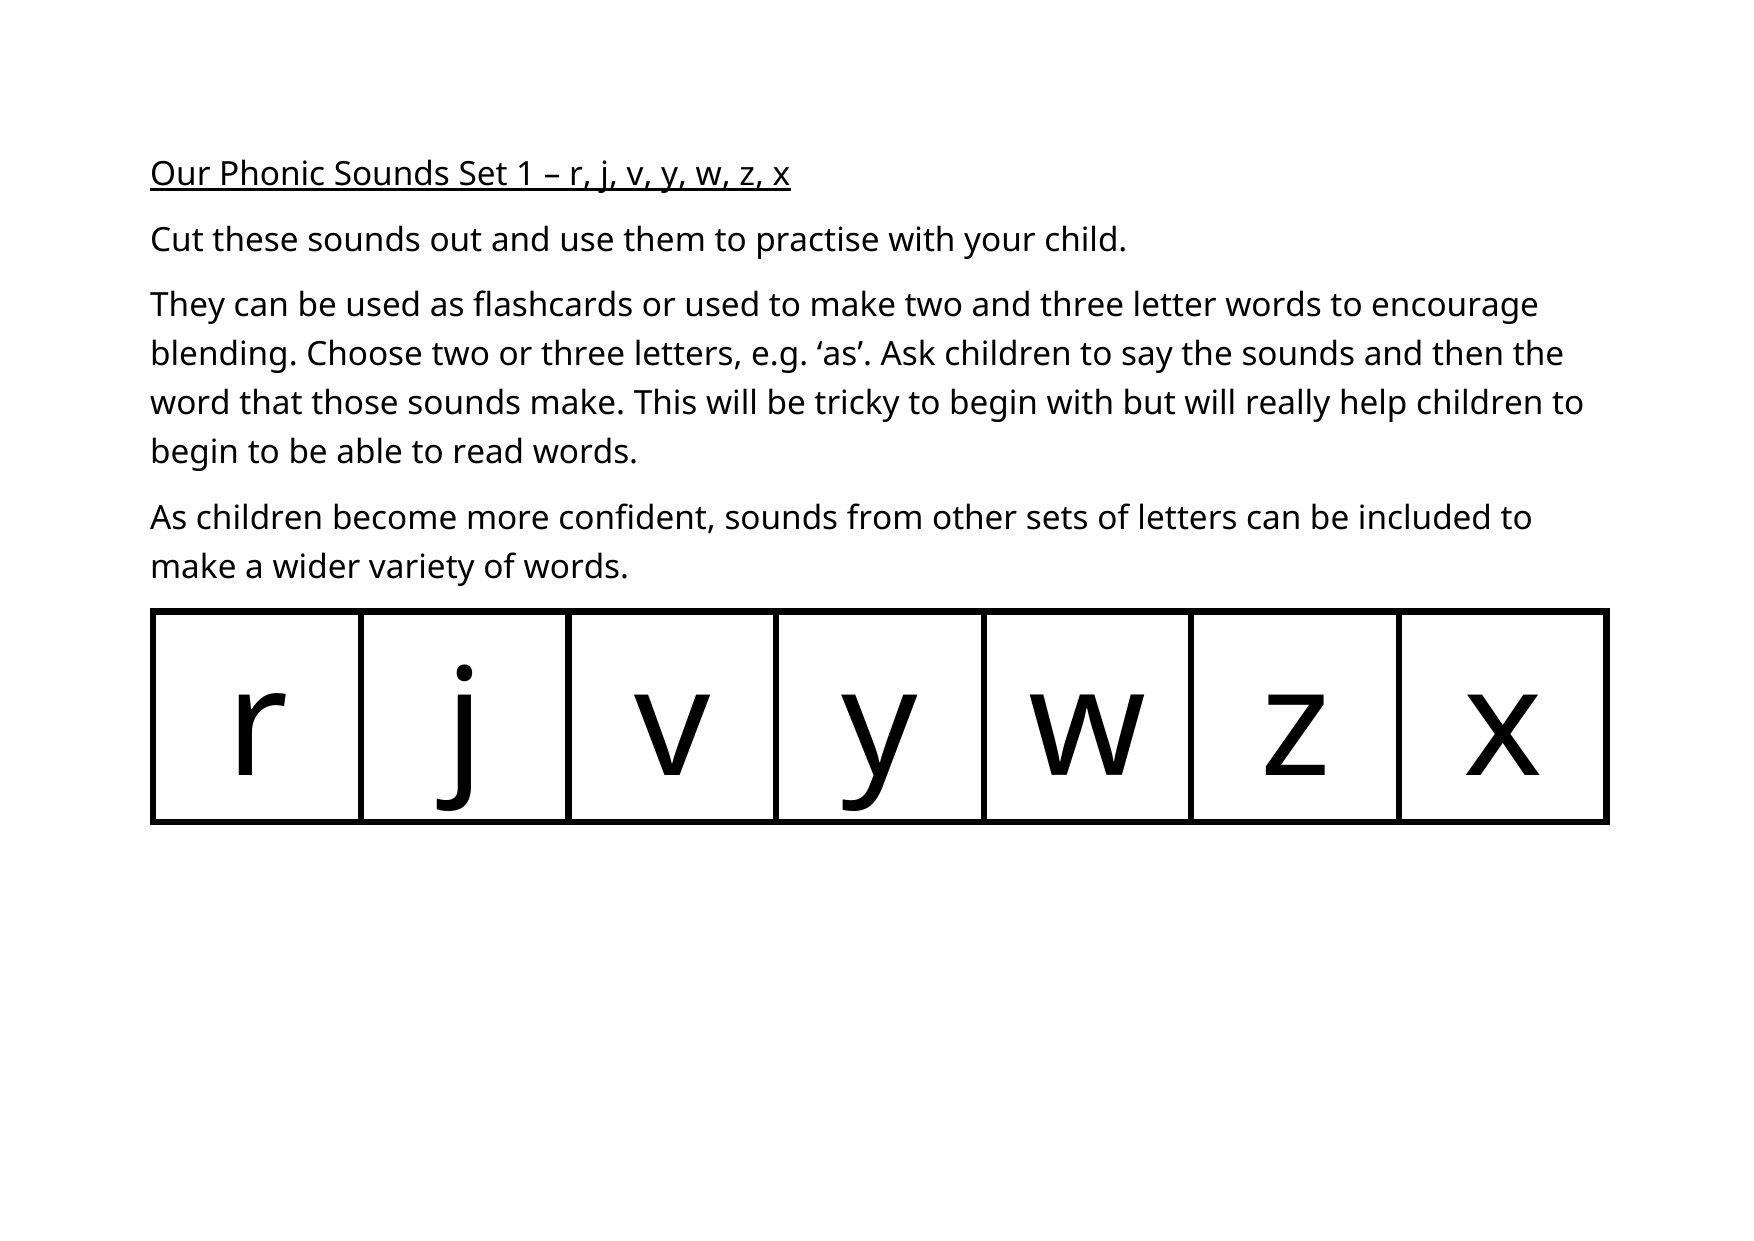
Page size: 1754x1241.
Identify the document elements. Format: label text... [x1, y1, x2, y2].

text They can be used as flashcards or used to make two and three letter words to encourage blending. Choose two or three letters, e.g. ‘as’. Ask children to say the sounds and then the word that those sounds make. This will be tricky to begin with but will really help children to begin to be able to read words. [150, 281, 1604, 473]
text Cut these sounds out and use them to practise with your child. [150, 216, 1604, 261]
text As children become more confident, sounds from other sets of letters can be included to make a wider variety of words. [150, 494, 1604, 588]
table_header j [364, 615, 565, 819]
table_header y [779, 615, 981, 819]
table_header x [1402, 615, 1603, 819]
table_header w [987, 615, 1188, 819]
table_header r [156, 615, 358, 819]
text Our Phonic Sounds Set 1 – r, j, v, y, w, z, x [150, 150, 1604, 195]
table_header z [1194, 615, 1396, 819]
table_header v [572, 615, 773, 819]
